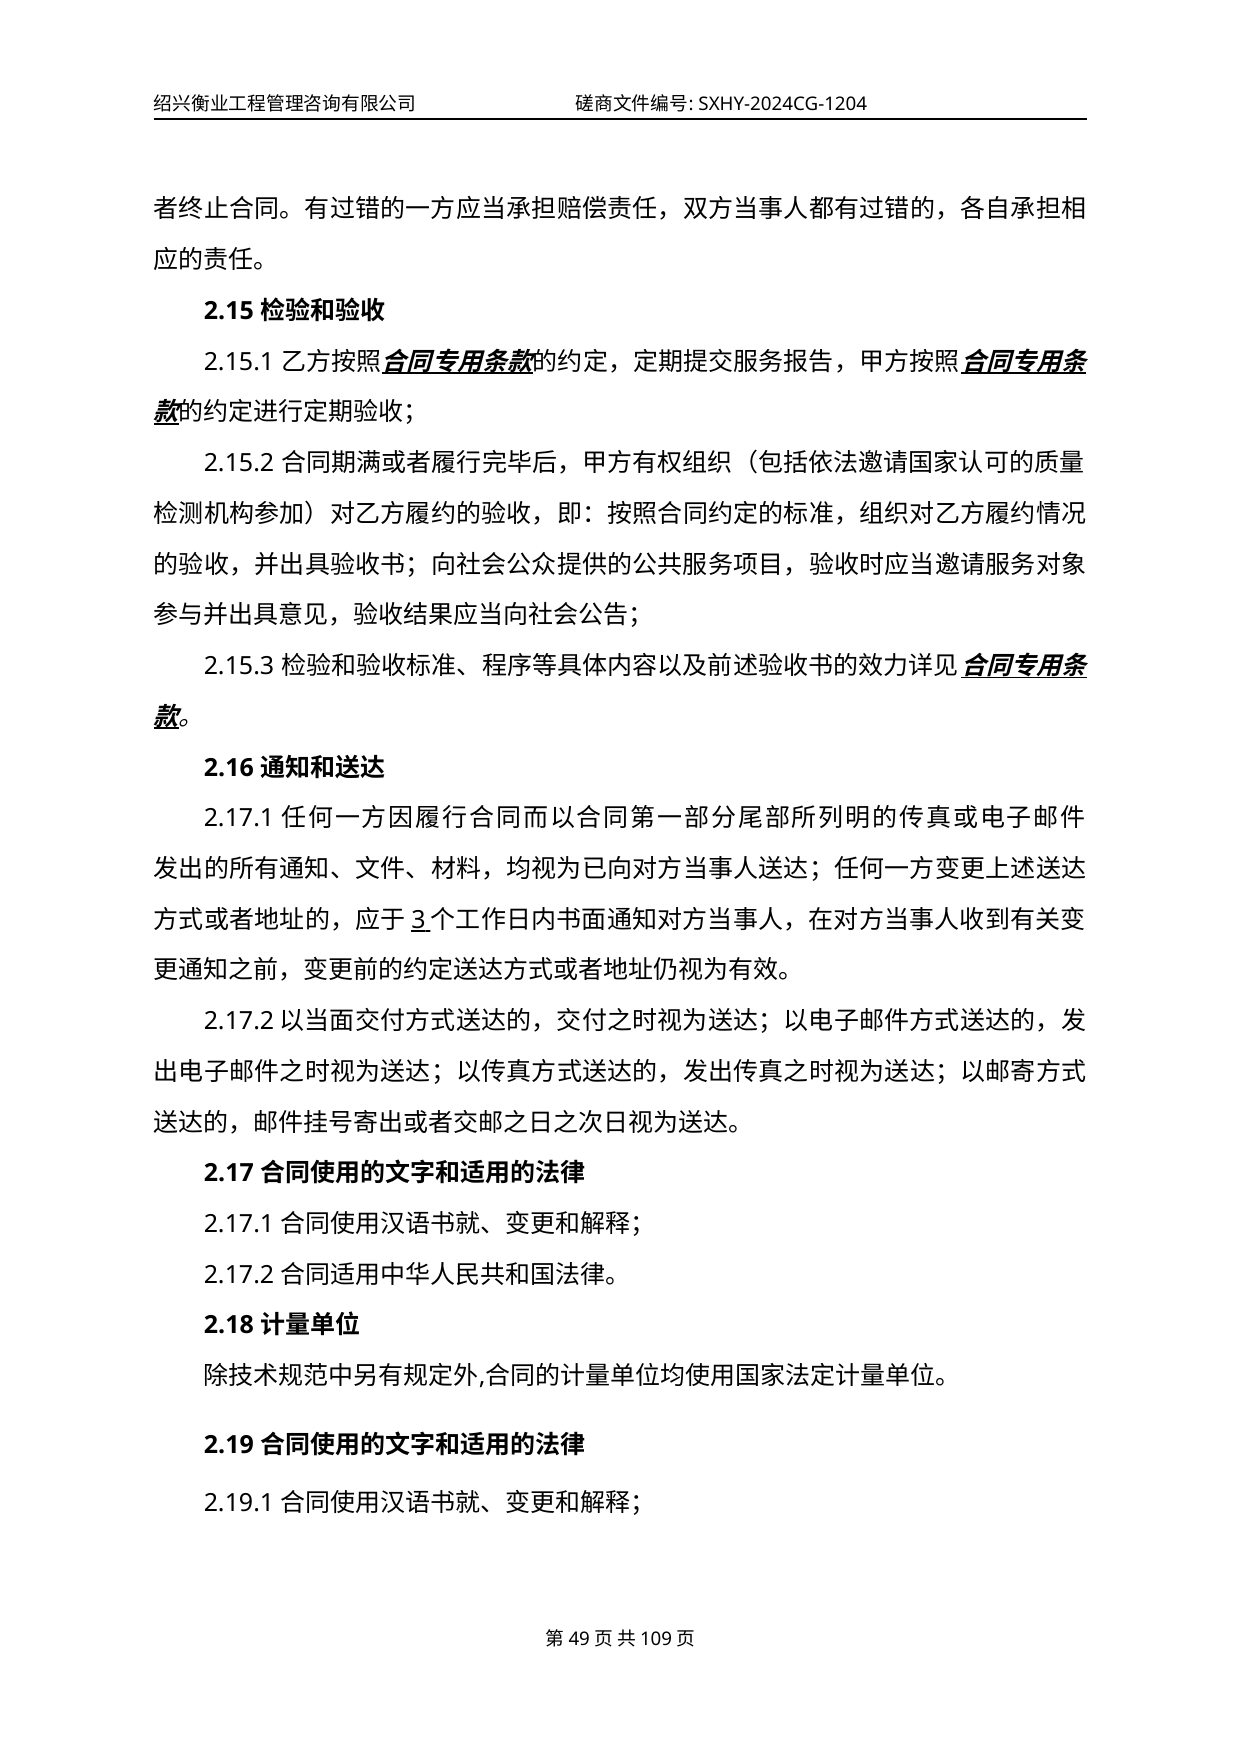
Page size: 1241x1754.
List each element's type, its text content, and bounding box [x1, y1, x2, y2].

text 2.19.1 合同使用汉语书就、变更和解释； [153, 1465, 1087, 1523]
text 2.15 检验和验收 [153, 290, 1087, 327]
text 2.17 合同使用的文字和适用的法律 [153, 1153, 1087, 1189]
text 2.17.2 合同适用中华人民共和国法律。 [153, 1254, 1087, 1291]
text 2.17.1任何一方因履行合同而以合同第一部分尾部所列明的传真或电子邮件 发出的所有通知、文件、材料，均视为已向对方当事人送达；任何一方变更上述送达方式或者地址的，应于3个工作日内书面通知对方当事人，在对方当事人收到有关变更通知之前，变更前的约定送达方式或者地址仍视为有效。 [153, 798, 1087, 986]
text 2.17.1 合同使用汉语书就、变更和解释； [153, 1203, 1087, 1240]
text 2.19 合同使用的文字和适用的法律 [153, 1406, 1087, 1465]
text 2.15.2 合同期满或者履行完毕后，甲方有权组织（包括依法邀请国家认可的质量检测机构参加）对乙方履约的验收，即：按照合同约定的标准，组织对乙方履约情况的验收，并出具验收书；向社会公众提供的公共服务项目，验收时应当邀请服务对象参与并出具意见，验收结果应当向社会公告； [153, 443, 1087, 631]
text 2.18 计量单位 [153, 1305, 1087, 1341]
text 2.15.1 乙方按照合同专用条款的约定，定期提交服务报告，甲方按照合同专用条款的约定进行定期验收； [153, 341, 1087, 428]
text 2.15.3 检验和验收标准、程序等具体内容以及前述验收书的效力详见合同专用条款。 [153, 646, 1087, 732]
text 2.16 通知和送达 [153, 747, 1087, 783]
text 除技术规范中另有规定外,合同的计量单位均使用国家法定计量单位。 [153, 1356, 1087, 1392]
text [153, 189, 1087, 276]
text 2.17.2以当面交付方式送达的，交付之时视为送达；以电子邮件方式送达的，发出电子邮件之时视为送达；以传真方式送达的，发出传真之时视为送达；以邮寄方式送达的，邮件挂号寄出或者交邮之日之次日视为送达。 [153, 1001, 1087, 1138]
